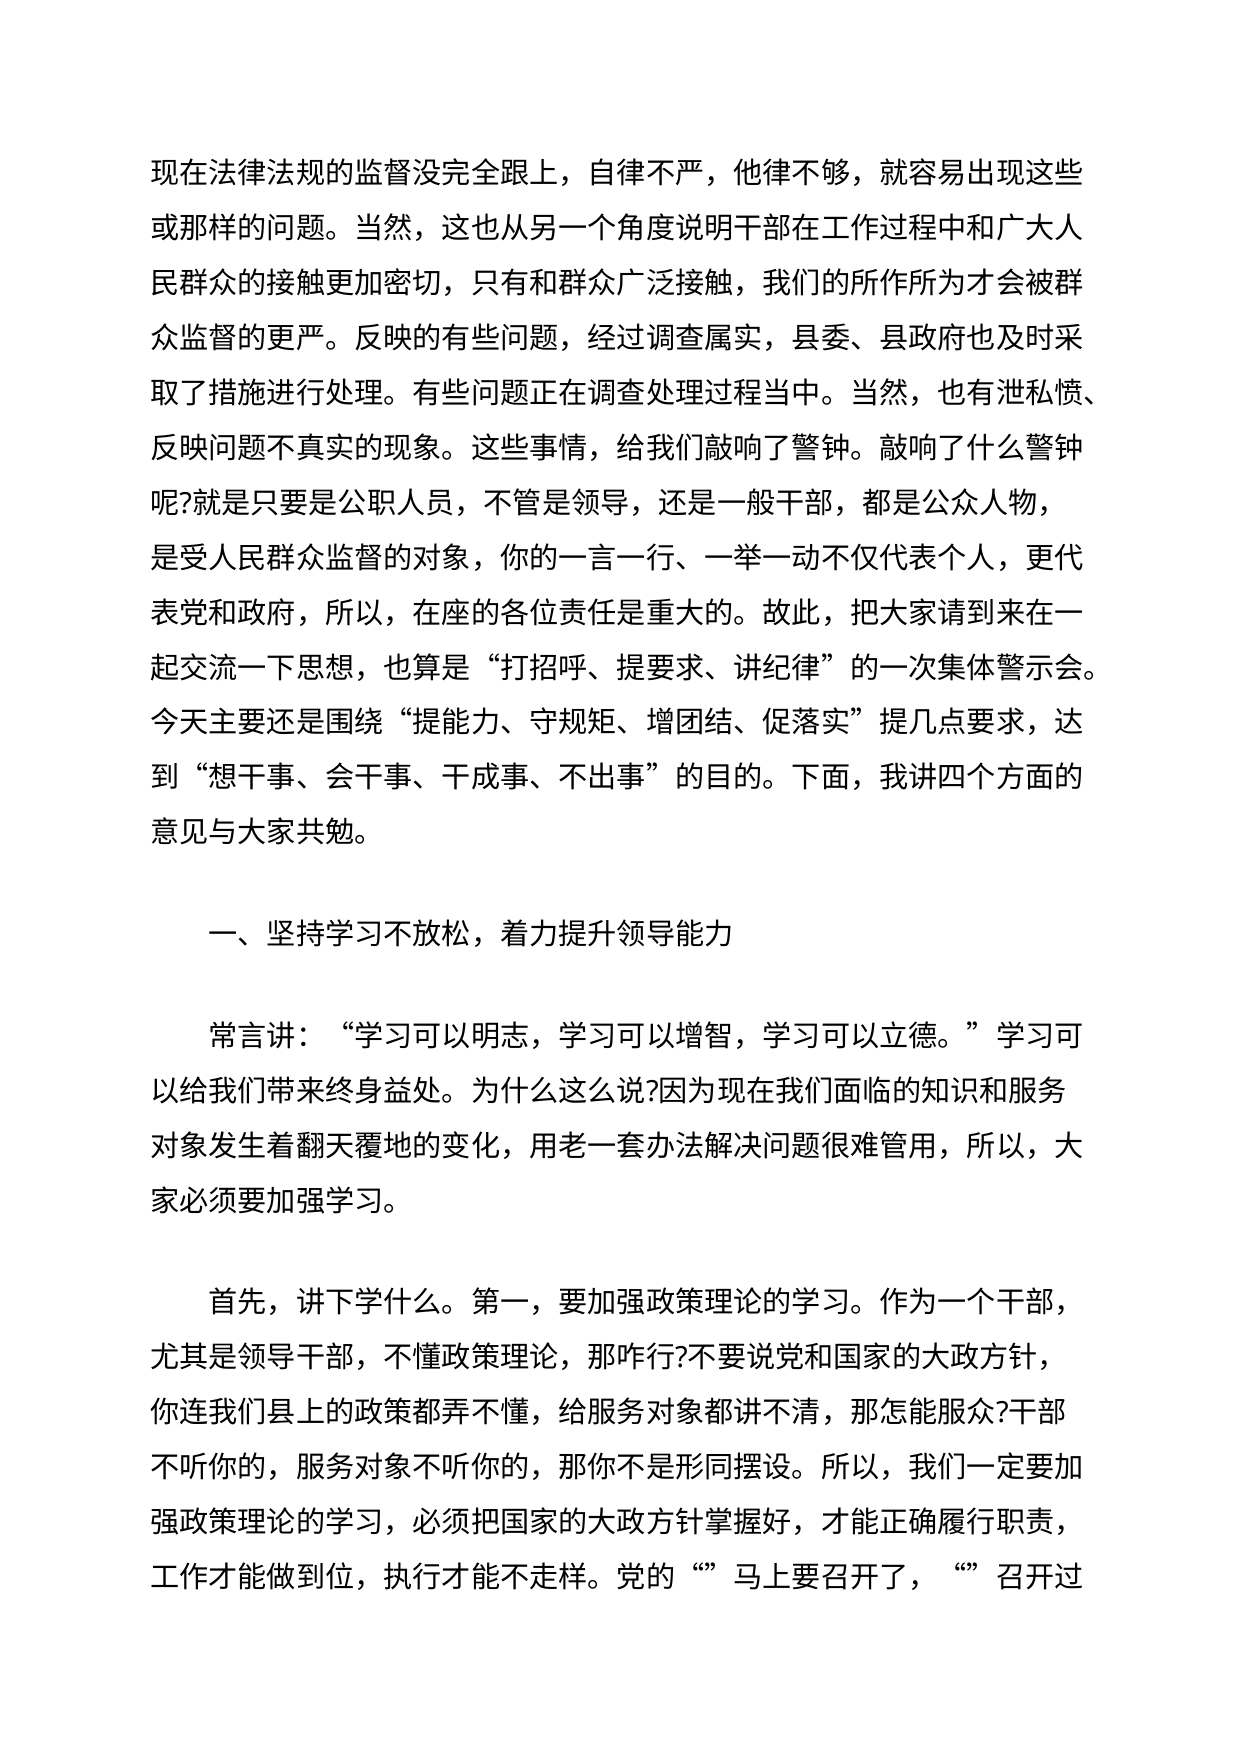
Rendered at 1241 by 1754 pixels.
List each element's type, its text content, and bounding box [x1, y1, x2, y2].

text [150, 150, 1090, 851]
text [150, 1279, 1090, 1596]
text 常言讲：“学习可以明志，学习可以增智，学习可以立德。”学习可以给我们带来终身益处。为什么这么说?因为现在我们面临的知识和服务对象发生着翻天覆地的变化，用老一套办法解决问题很难管用，所以，大家必须要加强学习。 [150, 1012, 1090, 1219]
text 一、坚持学习不放松，着力提升领导能力 [150, 911, 1090, 953]
